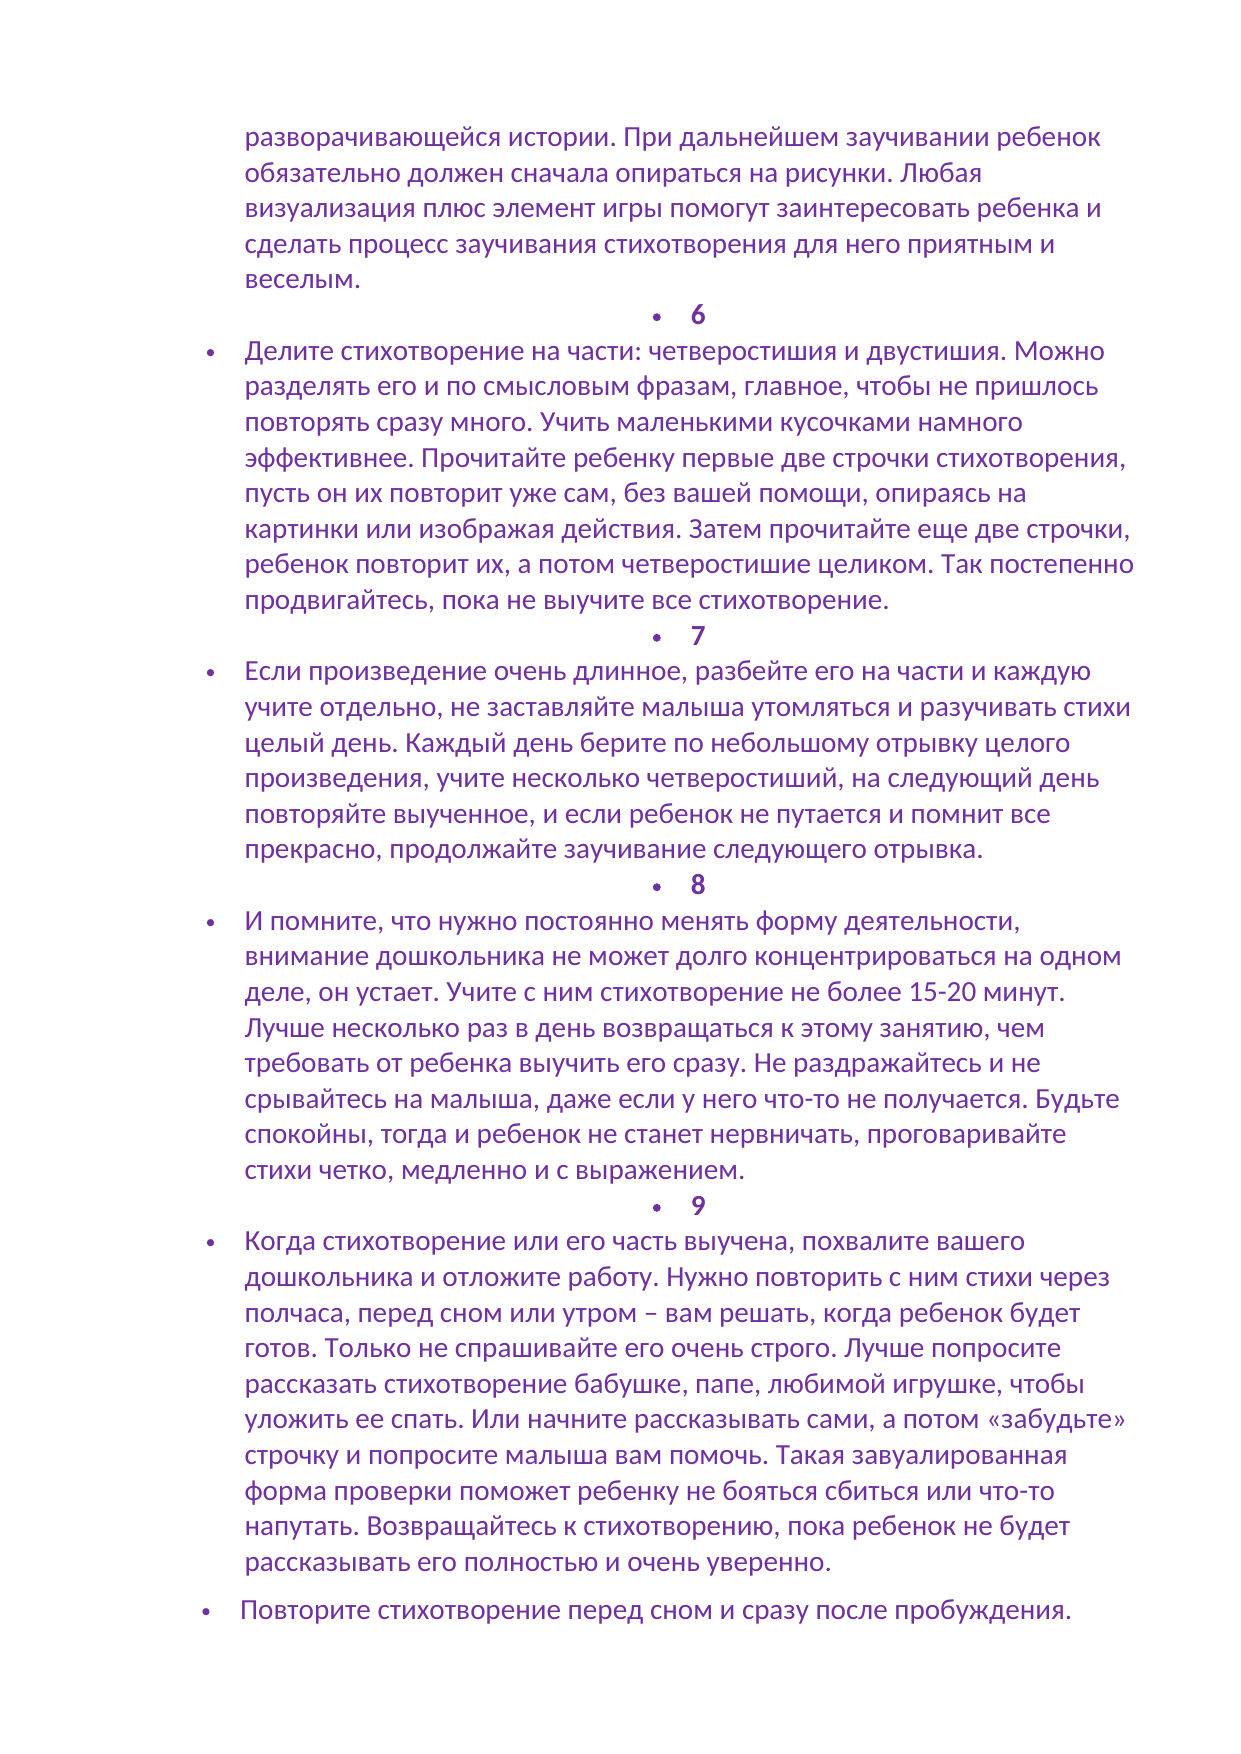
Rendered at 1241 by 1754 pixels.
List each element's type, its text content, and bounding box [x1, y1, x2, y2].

list Когда стихотворение или его часть выучена, похвалите вашего дошкольника и отложите работу. Нужно повторить с ним стихи через полчаса, перед сном или утром – вам решать, когда ребенок будет готов. Только не спрашивайте его очень строго. Лучше попросите рассказать стихотворение бабушке, папе, любимой игрушке, чтобы уложить ее спать. Или начните рассказывать сами, а потом «забудьте» строчку и попросите малыша вам помочь. Такая завуалированная форма проверки поможет ребенку не бояться сбиться или что-то напутать. Возвращайтесь к стихотворению, пока ребенок не будет рассказывать его полностью и очень уверенно. [207, 1222, 1135, 1579]
list И помните, что нужно постоянно менять форму деятельности, внимание дошкольника не может долго концентрироваться на одном деле, он устает. Учите с ним стихотворение не более 15-20 минут. Лучше несколько раз в день возвращаться к этому занятию, чем требовать от ребенка выучить его сразу. Не раздражайтесь и не срывайтесь на малыша, даже если у него что-то не получается. Будьте спокойны, тогда и ребенок не станет нервничать, проговаривайте стихи четко, медленно и с выражением. [207, 902, 1135, 1187]
list Если произведение очень длинное, разбейте его на части и каждую учите отдельно, не заставляйте малыша утомляться и разучивать стихи целый день. Каждый день берите по небольшому отрывку целого произведения, учите несколько четверостиший, на следующий день повторяйте выученное, и если ребенок не путается и помнит все прекрасно, продолжайте заучивание следующего отрывка. [207, 652, 1135, 866]
list Повторите стихотворение перед сном и сразу после пробуждения. [202, 1590, 1152, 1627]
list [207, 118, 1135, 296]
list 7 [207, 617, 1152, 652]
list Делите стихотворение на части: четверостишия и двустишия. Можно разделять его и по смысловым фразам, главное, чтобы не пришлось повторять сразу много. Учить маленькими кусочками намного эффективнее. Прочитайте ребенку первые две строчки стихотворения, пусть он их повторит уже сам, без вашей помощи, опираясь на картинки или изображая действия. Затем прочитайте еще две строчки, ребенок повторит их, а потом четверостишие целиком. Так постепенно продвигайтесь, пока не выучите все стихотворение. [207, 332, 1135, 617]
list 8 [207, 866, 1152, 902]
list 9 [207, 1187, 1152, 1222]
list 6 [207, 296, 1152, 332]
